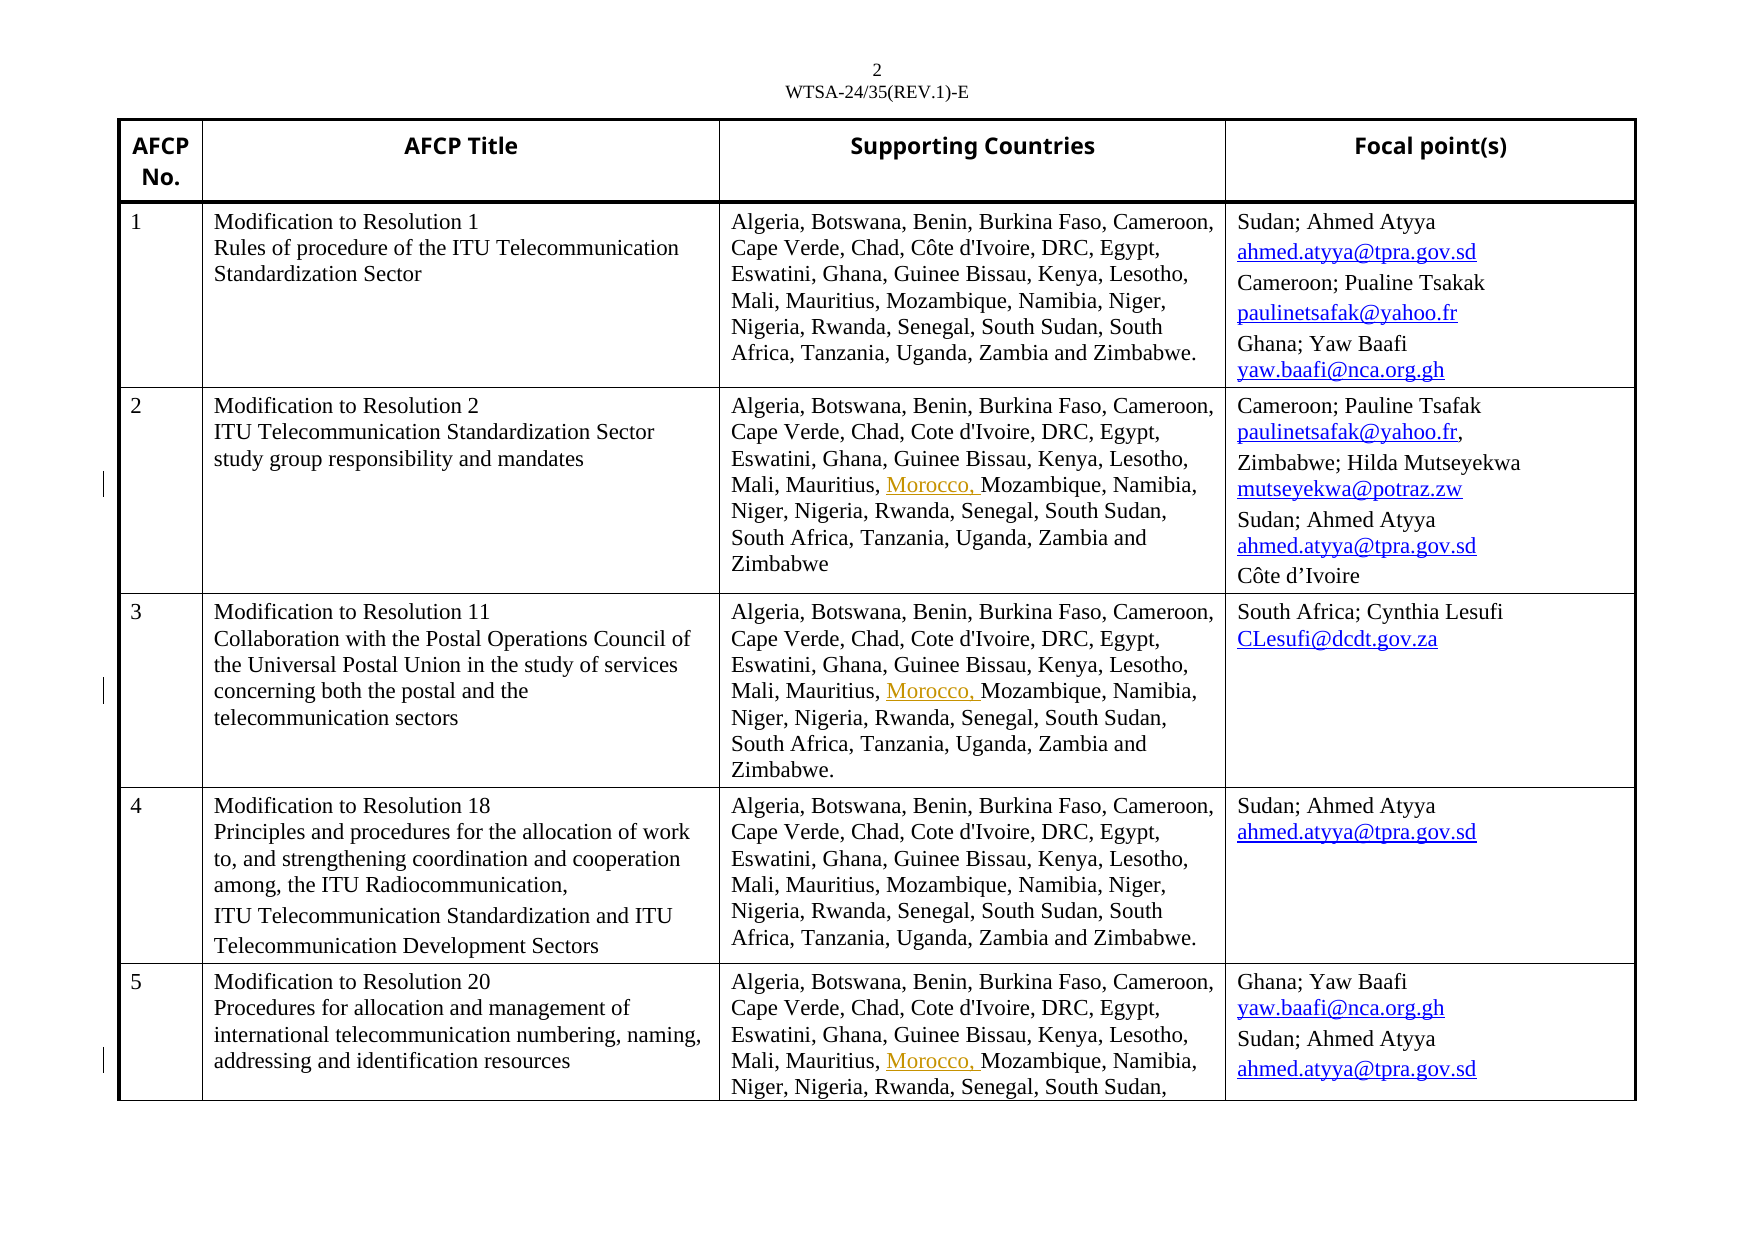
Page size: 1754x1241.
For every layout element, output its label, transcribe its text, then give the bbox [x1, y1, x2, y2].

table_cell Algeria, Botswana, Benin, Burkina Faso, Cameroon, Cape Verde, Chad, Cote d'Ivoire, DRC, Egypt, Eswatini, Ghana, Guinee Bissau, Kenya, Lesotho, Mali, Mauritius, Mozambique, Namibia, Niger, Nigeria, Rwanda, Senegal, South Sudan, South Africa, Tanzania, Uganda, Zambia and Zimbabwe. [720, 788, 1225, 963]
table_cell Sudan; Ahmed Atyya ahmed.atyya@tpra.gov.sd Cameroon; Pualine Tsakak paulinetsafak@yahoo.fr Ghana; Yaw Baafi yaw.baafi@nca.org.gh [1226, 204, 1634, 387]
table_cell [1226, 964, 1634, 1100]
table_header AFCP No. [121, 121, 202, 200]
table_cell Modification to Resolution 11 Collaboration with the Postal Operations Council of the Universal Postal Union in the study of services concerning both the postal and the telecommunication sectors [203, 594, 719, 787]
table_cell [203, 964, 719, 1100]
table_cell 2 [121, 388, 202, 593]
table_cell Algeria, Botswana, Benin, Burkina Faso, Cameroon, Cape Verde, Chad, Côte d'Ivoire, DRC, Egypt, Eswatini, Ghana, Guinee Bissau, Kenya, Lesotho, Mali, Mauritius, Mozambique, Namibia, Niger, Nigeria, Rwanda, Senegal, South Sudan, South Africa, Tanzania, Uganda, Zambia and Zimbabwe. [720, 204, 1225, 387]
table_cell Modification to Resolution 1 Rules of procedure of the ITU Telecommunication Standardization Sector [203, 204, 719, 387]
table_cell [720, 964, 1225, 1100]
table_cell South Africa; Cynthia Lesufi CLesufi@dcdt.gov.za [1226, 594, 1634, 787]
table_cell Cameroon; Pauline Tsafak paulinetsafak@yahoo.fr, Zimbabwe; Hilda Mutseyekwa mutseyekwa@potraz.zw Sudan; Ahmed Atyya ahmed.atyya@tpra.gov.sd Côte d’Ivoire [1226, 388, 1634, 593]
table_cell Modification to Resolution 2 ITU Telecommunication Standardization Sector study group responsibility and mandates [203, 388, 719, 593]
table_cell Modification to Resolution 18 Principles and procedures for the allocation of work to, and strengthening coordination and cooperation among, the ITU Radiocommunication, ITU Telecommunication Standardization and ITU Telecommunication Development Sectors [203, 788, 719, 963]
table_header AFCP Title [203, 121, 719, 200]
table_cell 3 [121, 594, 202, 787]
table_cell Algeria, Botswana, Benin, Burkina Faso, Cameroon, Cape Verde, Chad, Cote d'Ivoire, DRC, Egypt, Eswatini, Ghana, Guinee Bissau, Kenya, Lesotho, Mali, Mauritius, Mozambique, Namibia, Niger, Nigeria, Rwanda, Senegal, South Sudan, South Africa, Tanzania, Uganda, Zambia and Zimbabwe. [720, 594, 1225, 787]
table_cell 5 [121, 964, 202, 1100]
table_header Focal point(s) [1226, 121, 1634, 200]
table_cell Sudan; Ahmed Atyya ahmed.atyya@tpra.gov.sd [1226, 788, 1634, 963]
table_header Supporting Countries [720, 121, 1225, 200]
table_cell 4 [121, 788, 202, 963]
table_cell 1 [121, 204, 202, 387]
